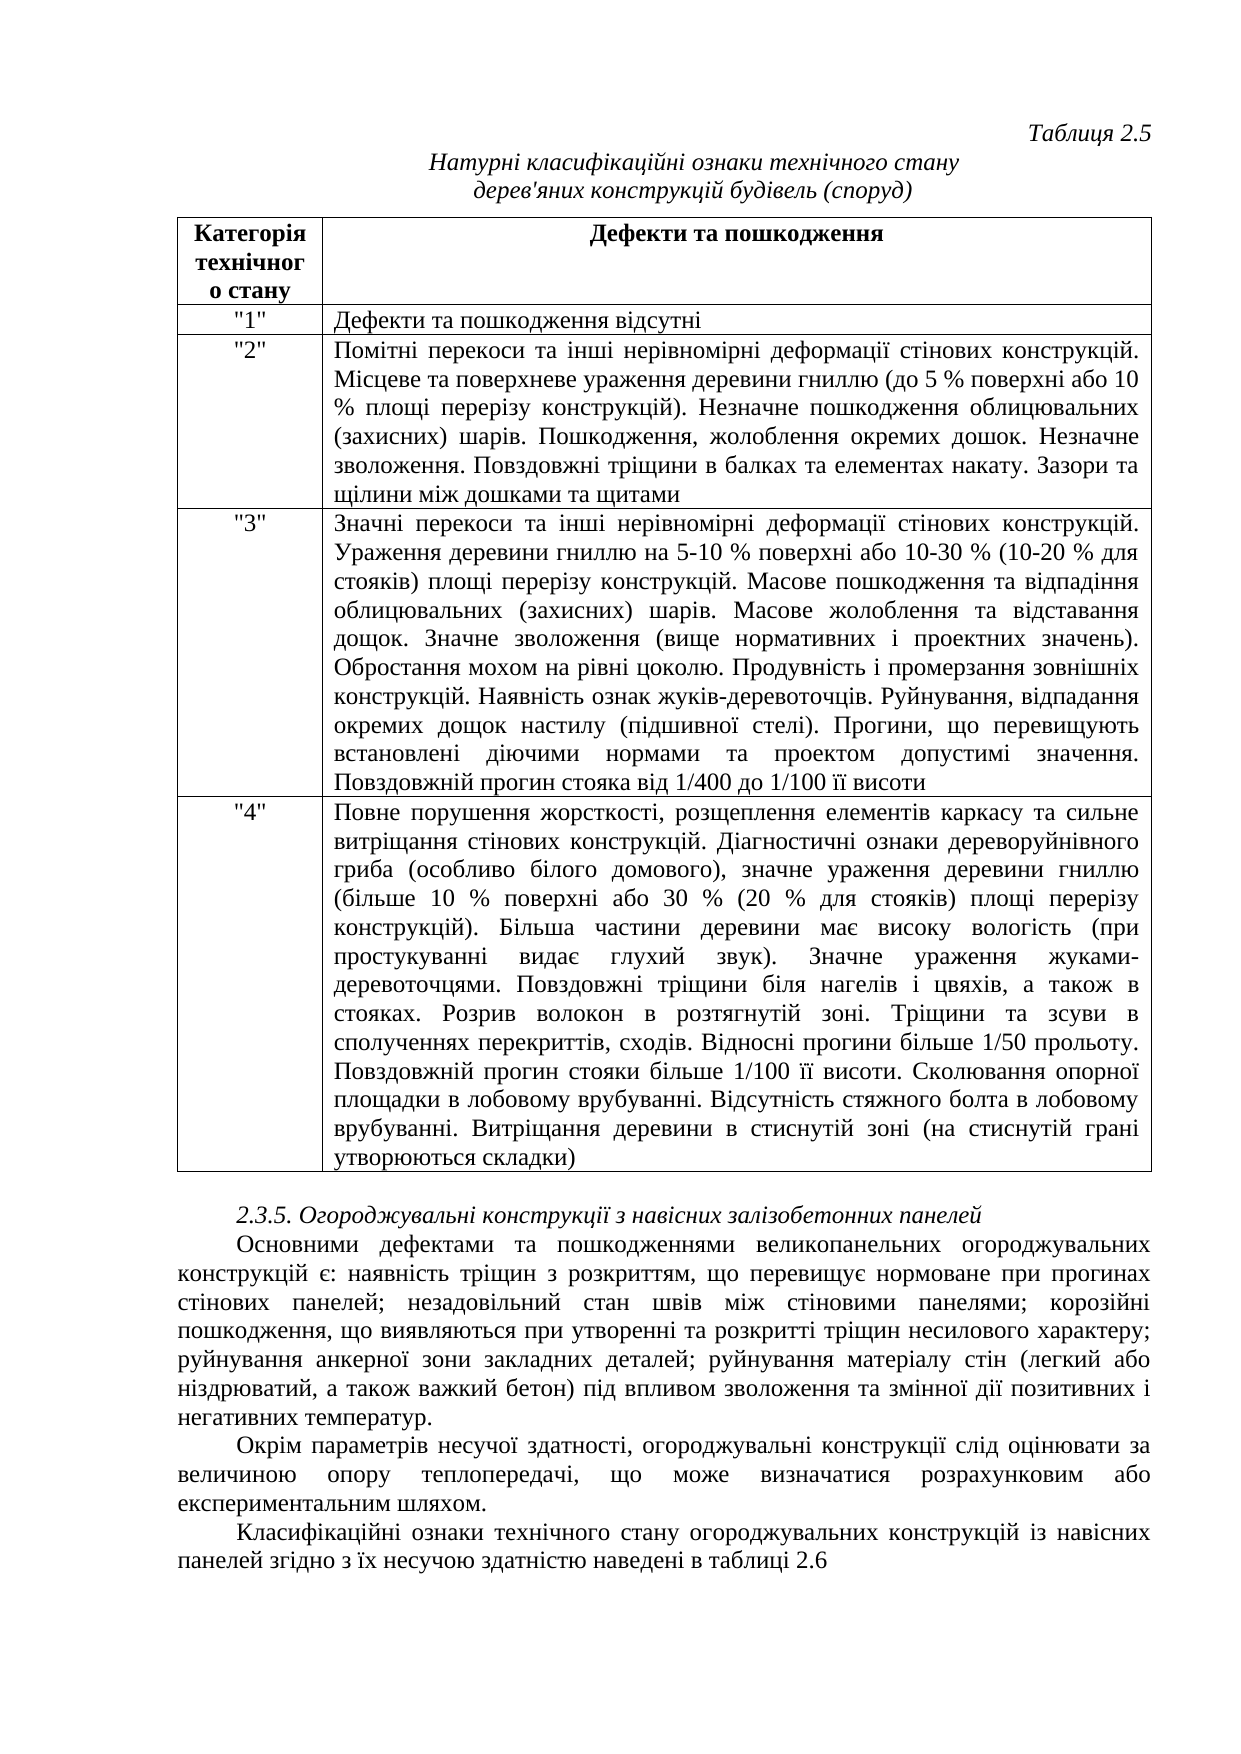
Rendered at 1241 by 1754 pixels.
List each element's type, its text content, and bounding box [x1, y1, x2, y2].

table_cell "2" [178, 335, 322, 507]
text Таблиця 2.5 [177, 118, 1152, 147]
table_cell "1" [178, 305, 322, 334]
table_cell "4" [178, 797, 322, 1171]
text Натурні класифікаційні ознаки технічного стану [177, 147, 1152, 176]
table_cell Значні перекоси та інші нерівномірні деформації стінових конструкцій. Ураження деревини гниллю на 5-10 % поверхні або 10-30 % (10-20 % для стояків) площі перерізу конструкцій. Масове пошкодження та відпадіння облицювальних (захисних) шарів. Масове жолоблення та відставання дощок. Значне зволоження (вище нормативних і проектних значень). Обростання мохом на рівні цоколю. Продувність і промерзання зовнішніх конструкцій. Наявність ознак жуків-деревоточців. Руйнування, відпадання окремих дощок настилу (підшивної стелі). Прогини, що перевищують встановлені діючими нормами та проектом допустимі значення. Повздовжній прогин стояка від 1/400 до 1/100 її висоти [323, 509, 1151, 796]
text дерев'яних конструкцій будівель (споруд) [177, 176, 1152, 204]
table_cell Помітні перекоси та інші нерівномірні деформації стінових конструкцій. Місцеве та поверхневе ураження деревини гниллю (до 5 % поверхні або 10 % площі перерізу конструкцій). Незначне пошкодження облицювальних (захисних) шарів. Пошкодження, жолоблення окремих дошок. Незначне зволоження. Повздовжні тріщини в балках та елементах накату. Зазори та щілини між дошками та щитами [323, 335, 1151, 507]
text Основними дефектами та пошкодженнями великопанельних огороджувальних конструкцій є: наявність тріщин з розкриттям, що перевищує нормоване при прогинах стінових панелей; незадовільний стан швів між стіновими панелями; корозійні пошкодження, що виявляються при утворенні та розкритті тріщин несилового характеру; руйнування анкерної зони закладних деталей; руйнування матеріалу стін (легкий або ніздрюватий, а також важкий бетон) під впливом зволоження та змінної дії позитивних і негативних температур. [177, 1229, 1152, 1431]
table_cell Дефекти та пошкодження відсутні [323, 305, 1151, 334]
table_cell "3" [178, 509, 322, 796]
text Окрім параметрів несучої здатності, огороджувальні конструкції слід оцінювати за величиною опору теплопередачі, що може визначатися розрахунковим або експериментальним шляхом. [177, 1431, 1152, 1517]
table_header Дефекти та пошкодження [323, 218, 1151, 304]
table_header Категорія технічного стану [178, 218, 322, 304]
text Класифікаційні ознаки технічного стану огороджувальних конструкцій із навісних панелей згідно з їх несучою здатністю наведені в таблиці 2.6 [177, 1517, 1152, 1574]
text 2.3.5. Огороджувальні конструкції з навісних залізобетонних панелей [177, 1201, 1152, 1229]
table_cell Повне порушення жорсткості, розщеплення елементів каркасу та сильне витріщання стінових конструкцій. Діагностичні ознаки дереворуйнівного гриба (особливо білого домового), значне ураження деревини гниллю (більше 10 % поверхні або 30 % (20 % для стояків) площі перерізу конструкцій). Більша частини деревини має високу вологість (при простукуванні видає глухий звук). Значне ураження жуками-деревоточцями. Повздовжні тріщини біля нагелів і цвяхів, а також в стояках. Розрив волокон в розтягнутій зоні. Тріщини та зсуви в сполученнях перекриттів, сходів. Відносні прогини більше 1/50 прольоту. Повздовжній прогин стояки більше 1/100 її висоти. Сколювання опорної площадки в лобовому врубуванні. Відсутність стяжного болта в лобовому врубуванні. Витріщання деревини в стиснутій зоні (на стиснутій грані утворюються складки) [323, 797, 1151, 1171]
